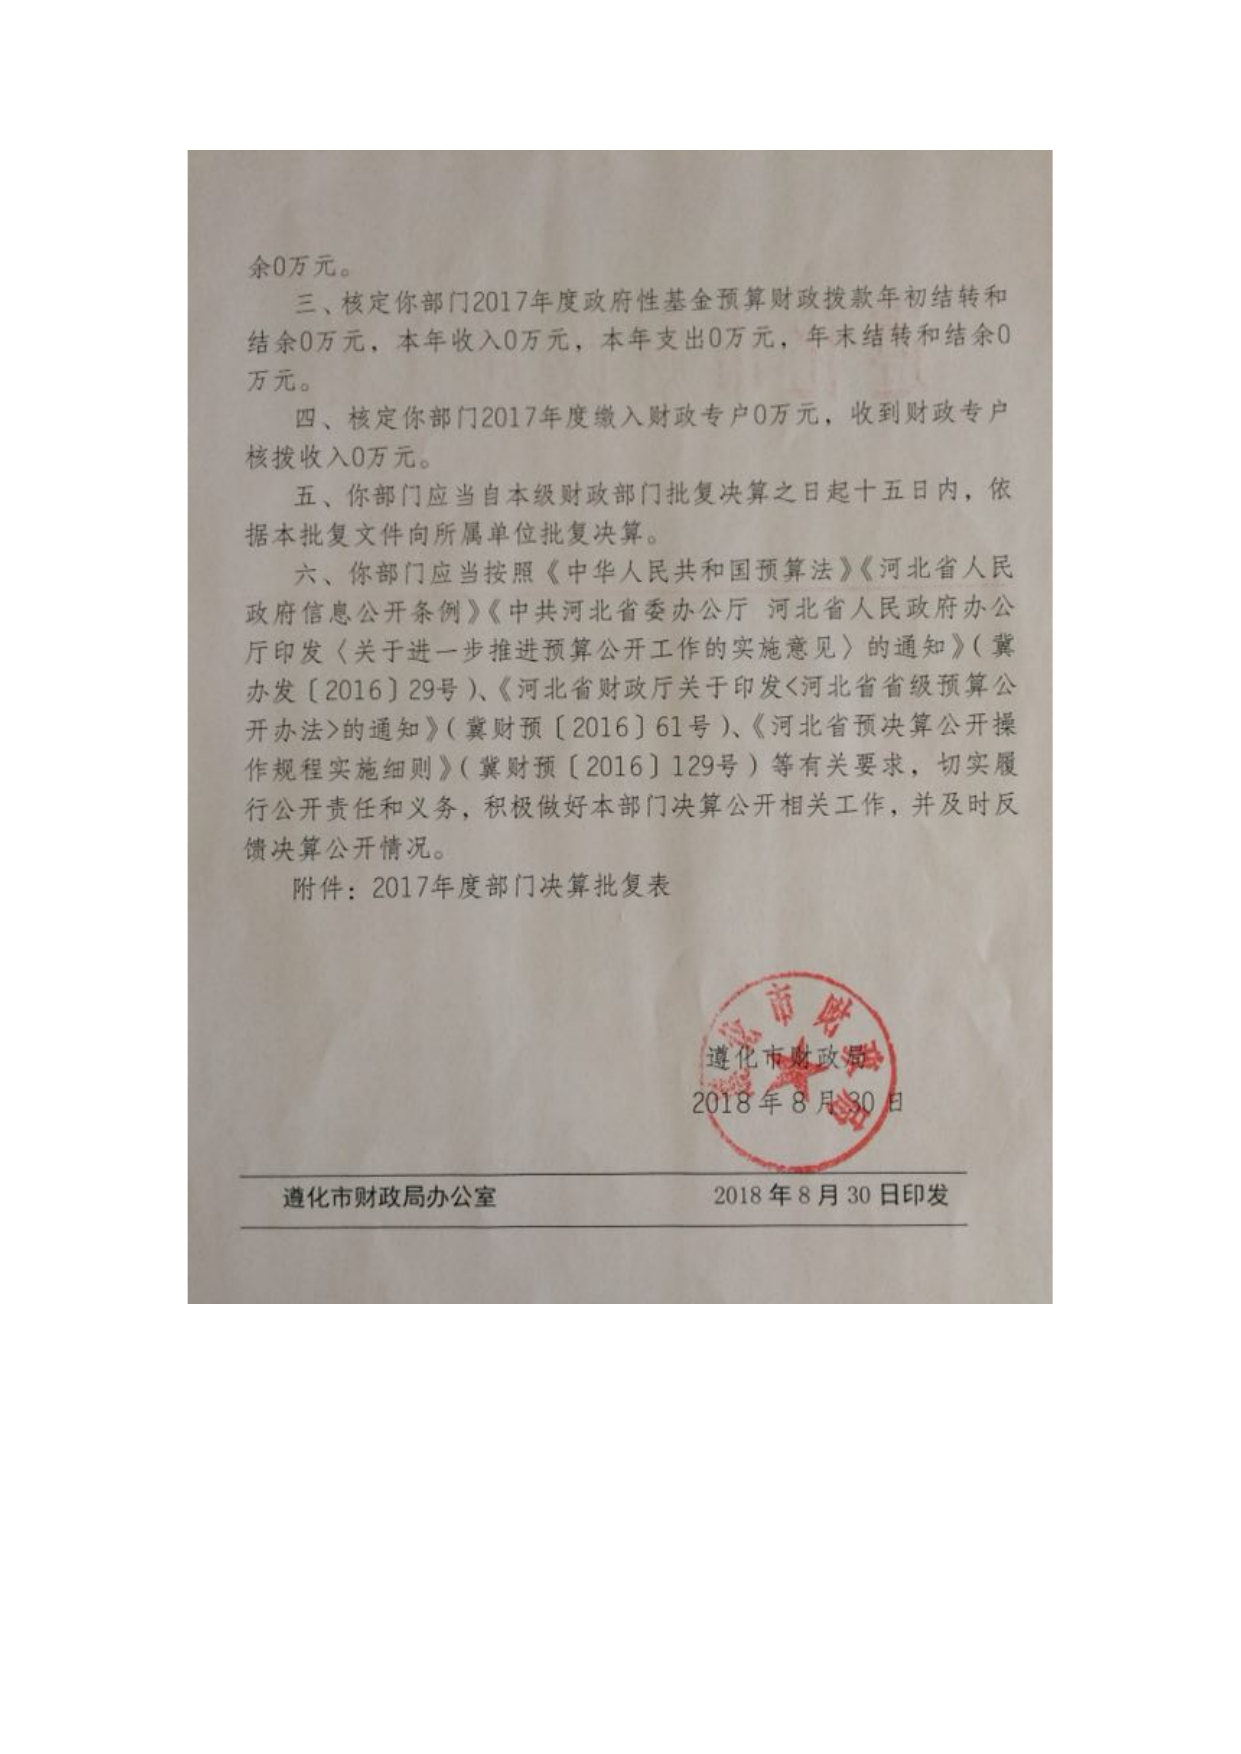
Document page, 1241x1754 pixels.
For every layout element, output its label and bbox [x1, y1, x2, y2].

picture [187, 150, 1053, 1304]
